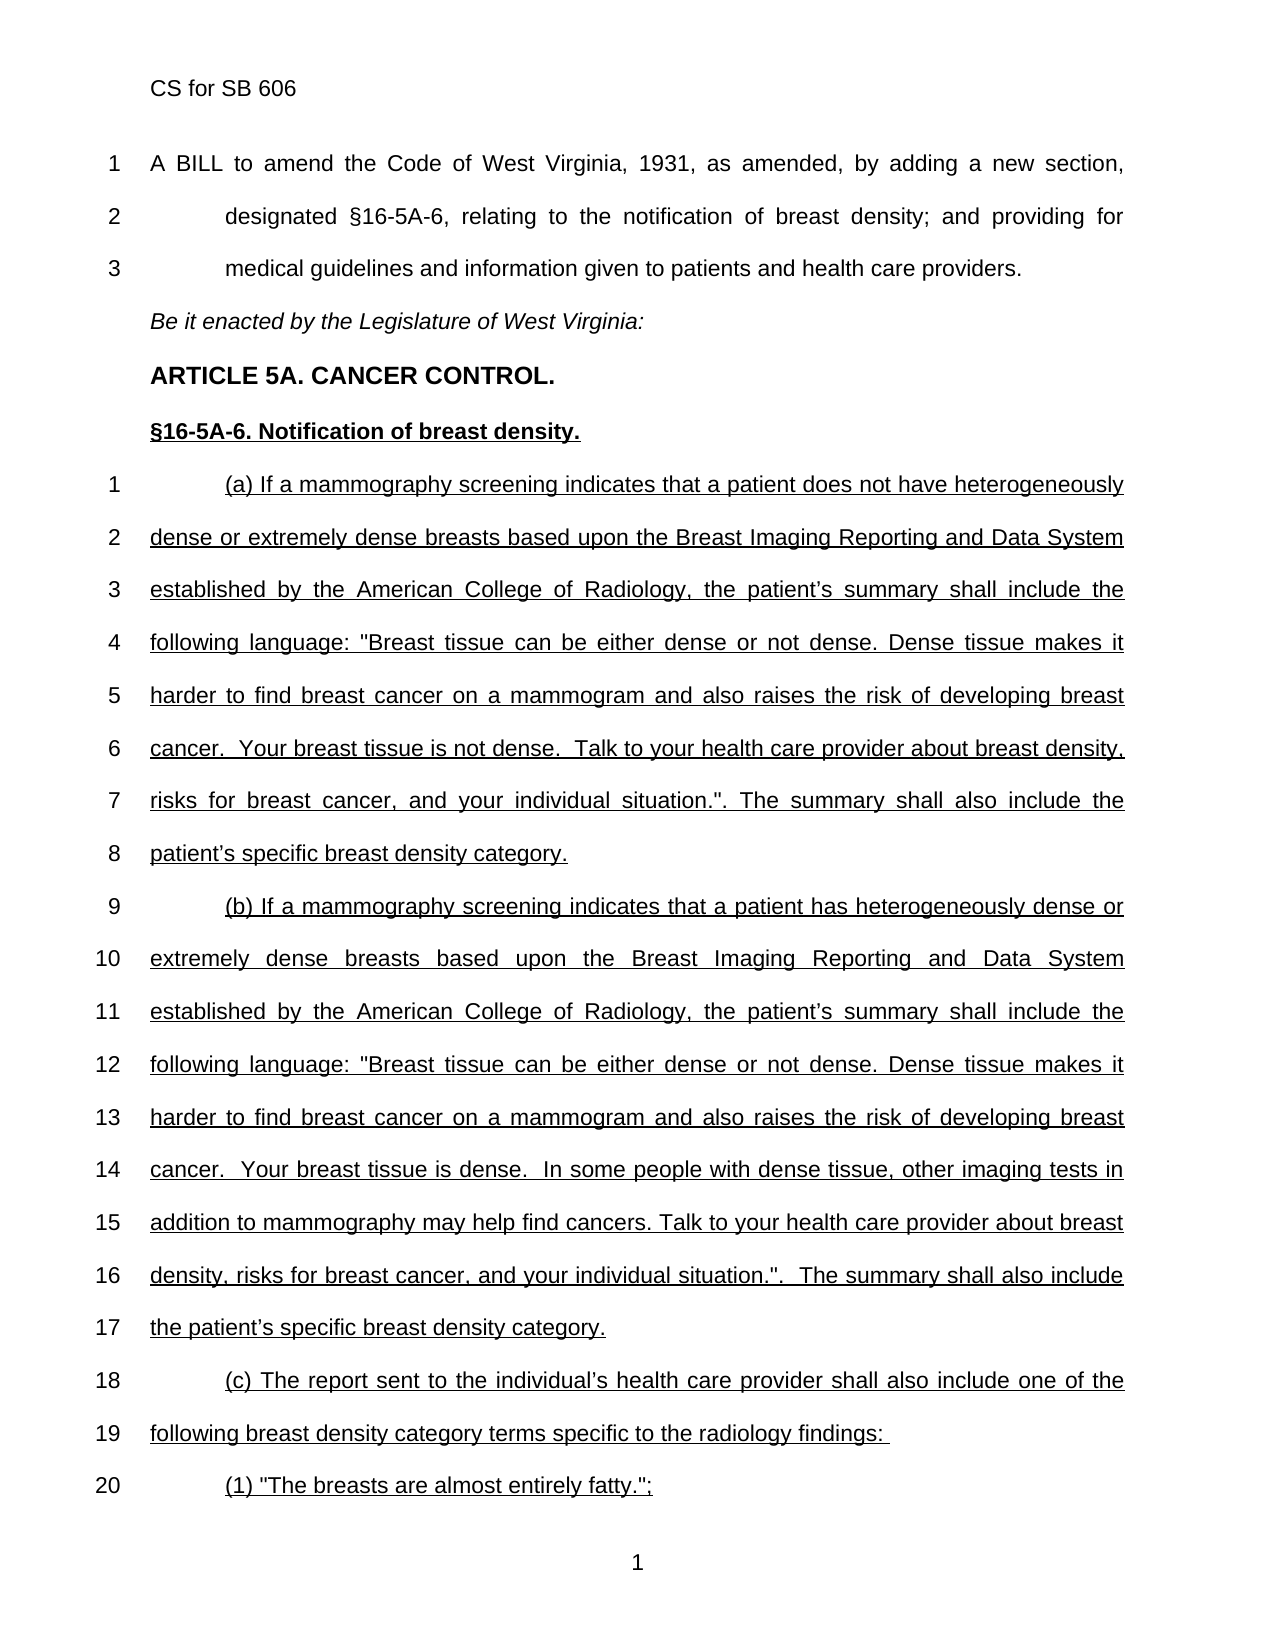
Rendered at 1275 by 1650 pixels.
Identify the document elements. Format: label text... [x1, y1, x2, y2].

text (c) The report sent to the individual’s health care provider shall also include one of the following breast density category terms specific to the radiology findings: [150, 1367, 1125, 1446]
title A BILL to amend the Code of West Virginia, 1931, as amended, by adding a new section, designated §16-5A-6, relating to the notification of breast density; and providing for medical guidelines and information given to patients and health care providers. [150, 150, 1125, 282]
text Be it enacted by the Legislature of West Virginia: [150, 308, 1125, 334]
text (a) If a mammography screening indicates that a patient does not have heterogeneously dense or extremely dense breasts based upon the Breast Imaging Reporting and Data System established by the American College of Radiology, the patient’s summary shall include the following language: "Breast tissue can be either dense or not dense. Dense tissue makes it harder to find breast cancer on a mammogram and also raises the risk of developing breast cancer. Your breast tissue is not dense. Talk to your health care provider about breast density, risks for breast cancer, and your individual situation.". The summary shall also include the patient’s specific breast density category. [150, 759, 1125, 810]
text (a) If a mammography screening indicates that a patient does not have heterogeneously dense or extremely dense breasts based upon the Breast Imaging Reporting and Data System established by the American College of Radiology, the patient’s summary shall include the following language: "Breast tissue can be either dense or not dense. Dense tissue makes it harder to find breast cancer on a mammogram and also raises the risk of developing breast cancer. Your breast tissue is not dense. Talk to your health care provider about breast density, risks for breast cancer, and your individual situation.". The summary shall also include the patient’s specific breast density category. [150, 471, 1125, 599]
text (b) If a mammography screening indicates that a patient has heterogeneously dense or extremely dense breasts based upon the Breast Imaging Reporting and Data System established by the American College of Radiology, the patient’s summary shall include the following language: "Breast tissue can be either dense or not dense. Dense tissue makes it harder to find breast cancer on a mammogram and also raises the risk of developing breast cancer. Your breast tissue is dense. In some people with dense tissue, other imaging tests in addition to mammography may help find cancers. Talk to your health care provider about breast density, risks for breast cancer, and your individual situation.". The summary shall also include the patient’s specific breast density category. [150, 1128, 1125, 1341]
subtitle ARTICLE 5A. CANCER CONTROL. [150, 361, 1125, 389]
text (b) If a mammography screening indicates that a patient has heterogeneously dense or extremely dense breasts based upon the Breast Imaging Reporting and Data System established by the American College of Radiology, the patient’s summary shall include the following language: "Breast tissue can be either dense or not dense. Dense tissue makes it harder to find breast cancer on a mammogram and also raises the risk of developing breast cancer. Your breast tissue is dense. In some people with dense tissue, other imaging tests in addition to mammography may help find cancers. Talk to your health care provider about breast density, risks for breast cancer, and your individual situation.". The summary shall also include the patient’s specific breast density category. [150, 969, 1125, 1021]
subtitle §16-5A-6. Notification of breast density. [150, 418, 1125, 445]
text (a) If a mammography screening indicates that a patient does not have heterogeneously dense or extremely dense breasts based upon the Breast Imaging Reporting and Data System established by the American College of Radiology, the patient’s summary shall include the following language: "Breast tissue can be either dense or not dense. Dense tissue makes it harder to find breast cancer on a mammogram and also raises the risk of developing breast cancer. Your breast tissue is not dense. Talk to your health care provider about breast density, risks for breast cancer, and your individual situation.". The summary shall also include the patient’s specific breast density category. [150, 600, 1125, 705]
text (1) "The breasts are almost entirely fatty."; [150, 1472, 1125, 1499]
text (b) If a mammography screening indicates that a patient has heterogeneously dense or extremely dense breasts based upon the Breast Imaging Reporting and Data System established by the American College of Radiology, the patient’s summary shall include the following language: "Breast tissue can be either dense or not dense. Dense tissue makes it harder to find breast cancer on a mammogram and also raises the risk of developing breast cancer. Your breast tissue is dense. In some people with dense tissue, other imaging tests in addition to mammography may help find cancers. Talk to your health care provider about breast density, risks for breast cancer, and your individual situation.". The summary shall also include the patient’s specific breast density category. [150, 893, 1125, 968]
text (b) If a mammography screening indicates that a patient has heterogeneously dense or extremely dense breasts based upon the Breast Imaging Reporting and Data System established by the American College of Radiology, the patient’s summary shall include the following language: "Breast tissue can be either dense or not dense. Dense tissue makes it harder to find breast cancer on a mammogram and also raises the risk of developing breast cancer. Your breast tissue is dense. In some people with dense tissue, other imaging tests in addition to mammography may help find cancers. Talk to your health care provider about breast density, risks for breast cancer, and your individual situation.". The summary shall also include the patient’s specific breast density category. [150, 1022, 1125, 1126]
text (a) If a mammography screening indicates that a patient does not have heterogeneously dense or extremely dense breasts based upon the Breast Imaging Reporting and Data System established by the American College of Radiology, the patient’s summary shall include the following language: "Breast tissue can be either dense or not dense. Dense tissue makes it harder to find breast cancer on a mammogram and also raises the risk of developing breast cancer. Your breast tissue is not dense. Talk to your health care provider about breast density, risks for breast cancer, and your individual situation.". The summary shall also include the patient’s specific breast density category. [150, 706, 1125, 757]
text (a) If a mammography screening indicates that a patient does not have heterogeneously dense or extremely dense breasts based upon the Breast Imaging Reporting and Data System established by the American College of Radiology, the patient’s summary shall include the following language: "Breast tissue can be either dense or not dense. Dense tissue makes it harder to find breast cancer on a mammogram and also raises the risk of developing breast cancer. Your breast tissue is not dense. Talk to your health care provider about breast density, risks for breast cancer, and your individual situation.". The summary shall also include the patient’s specific breast density category. [150, 811, 1125, 866]
